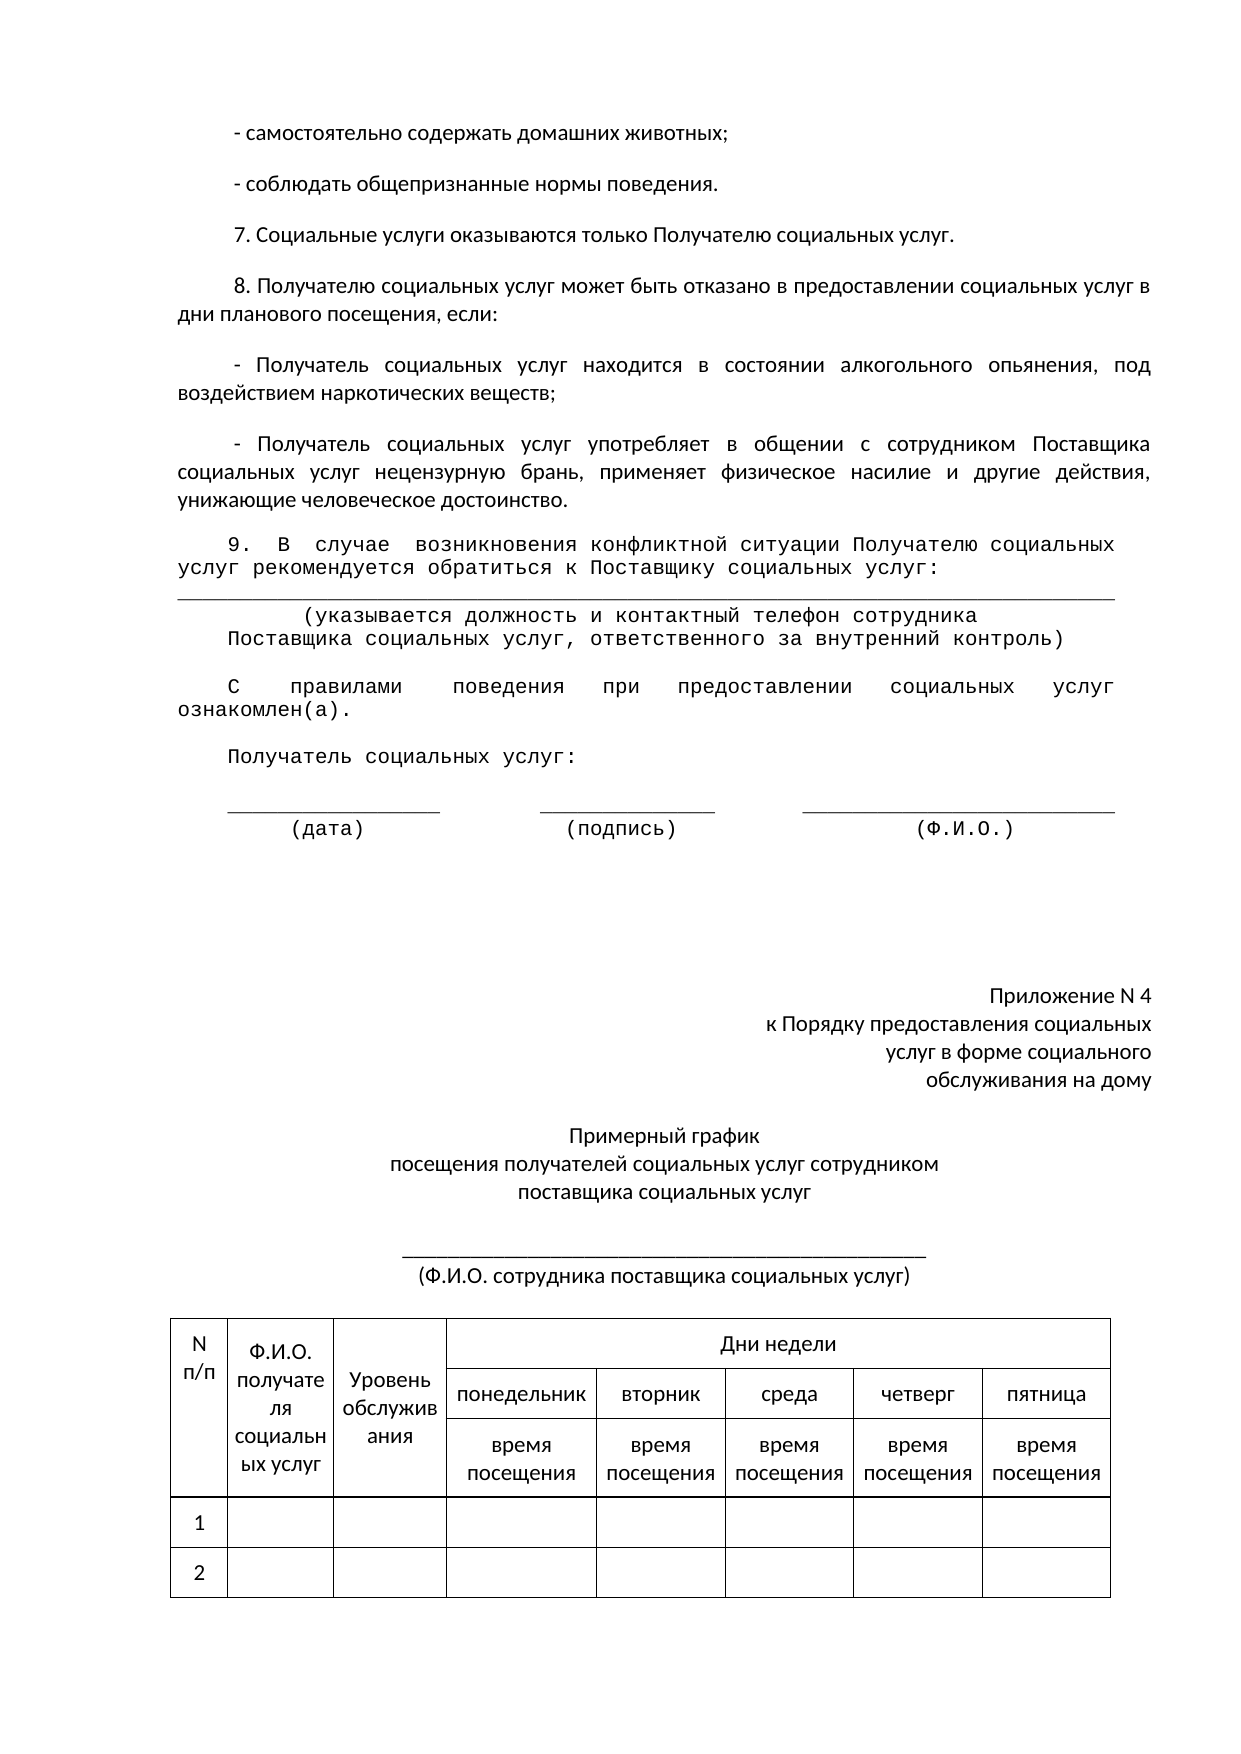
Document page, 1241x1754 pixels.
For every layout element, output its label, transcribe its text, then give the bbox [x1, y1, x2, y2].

text 8. Получателю социальных услуг может быть отказано в предоставлении социальных услуг в дни планового посещения, если: [177, 271, 1152, 327]
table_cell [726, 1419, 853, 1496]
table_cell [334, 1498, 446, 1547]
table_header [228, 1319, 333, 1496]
text ознакомлен(а). [177, 699, 1152, 723]
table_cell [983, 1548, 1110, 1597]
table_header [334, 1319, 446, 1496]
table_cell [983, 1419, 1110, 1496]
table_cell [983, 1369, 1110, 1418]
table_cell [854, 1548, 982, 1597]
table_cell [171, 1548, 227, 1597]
text 7. Социальные услуги оказываются только Получателю социальных услуг. [177, 220, 1152, 248]
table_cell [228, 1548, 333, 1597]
text (указывается должность и контактный телефон сотрудника [177, 605, 1152, 628]
text Поставщика социальных услуг, ответственного за внутренний контроль) [177, 628, 1152, 652]
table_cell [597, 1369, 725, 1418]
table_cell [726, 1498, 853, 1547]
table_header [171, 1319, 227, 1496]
text посещения получателей социальных услуг сотрудником [177, 1149, 1152, 1177]
text С правилами поведения при предоставлении социальных услуг [177, 676, 1152, 699]
text - Получатель социальных услуг находится в состоянии алкогольного опьянения, под воздействием наркотических веществ; [177, 350, 1152, 406]
text - соблюдать общепризнанные нормы поведения. [177, 169, 1152, 197]
text 9. В случае возникновения конфликтной ситуации Получателю социальных [177, 534, 1152, 557]
text Получатель социальных услуг: [177, 747, 1152, 770]
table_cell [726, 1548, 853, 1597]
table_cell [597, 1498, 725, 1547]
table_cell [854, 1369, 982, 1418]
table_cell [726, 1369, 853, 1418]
text (Ф.И.О. сотрудника поставщика социальных услуг) [177, 1261, 1152, 1289]
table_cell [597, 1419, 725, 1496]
text обслуживания на дому [177, 1065, 1152, 1093]
text ___________________________________________________________________________ [177, 581, 1152, 605]
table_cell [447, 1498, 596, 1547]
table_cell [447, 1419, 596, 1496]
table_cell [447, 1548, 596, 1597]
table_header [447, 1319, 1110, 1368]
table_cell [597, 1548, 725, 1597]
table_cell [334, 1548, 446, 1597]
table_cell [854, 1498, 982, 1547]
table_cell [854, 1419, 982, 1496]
text Примерный график [177, 1121, 1152, 1149]
text услуг рекомендуется обратиться к Поставщику социальных услуг: [177, 557, 1152, 581]
text услуг в форме социального [177, 1037, 1152, 1065]
text поставщика социальных услуг [177, 1177, 1152, 1205]
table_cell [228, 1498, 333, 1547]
text к Порядку предоставления социальных [177, 1009, 1152, 1037]
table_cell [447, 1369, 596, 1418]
text - самостоятельно содержать домашних животных; [177, 118, 1152, 146]
text - Получатель социальных услуг употребляет в общении с сотрудником Поставщика социальных услуг нецензурную брань, применяет физическое насилие и другие действия, унижающие человеческое достоинство. [177, 429, 1152, 513]
text Приложение N 4 [177, 981, 1152, 1009]
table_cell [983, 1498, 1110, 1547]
text ______________________________________________ [177, 1233, 1152, 1261]
text _________________ ______________ _________________________ [177, 794, 1152, 817]
text (дата) (подпись) (Ф.И.О.) [177, 817, 1152, 841]
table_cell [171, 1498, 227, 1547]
